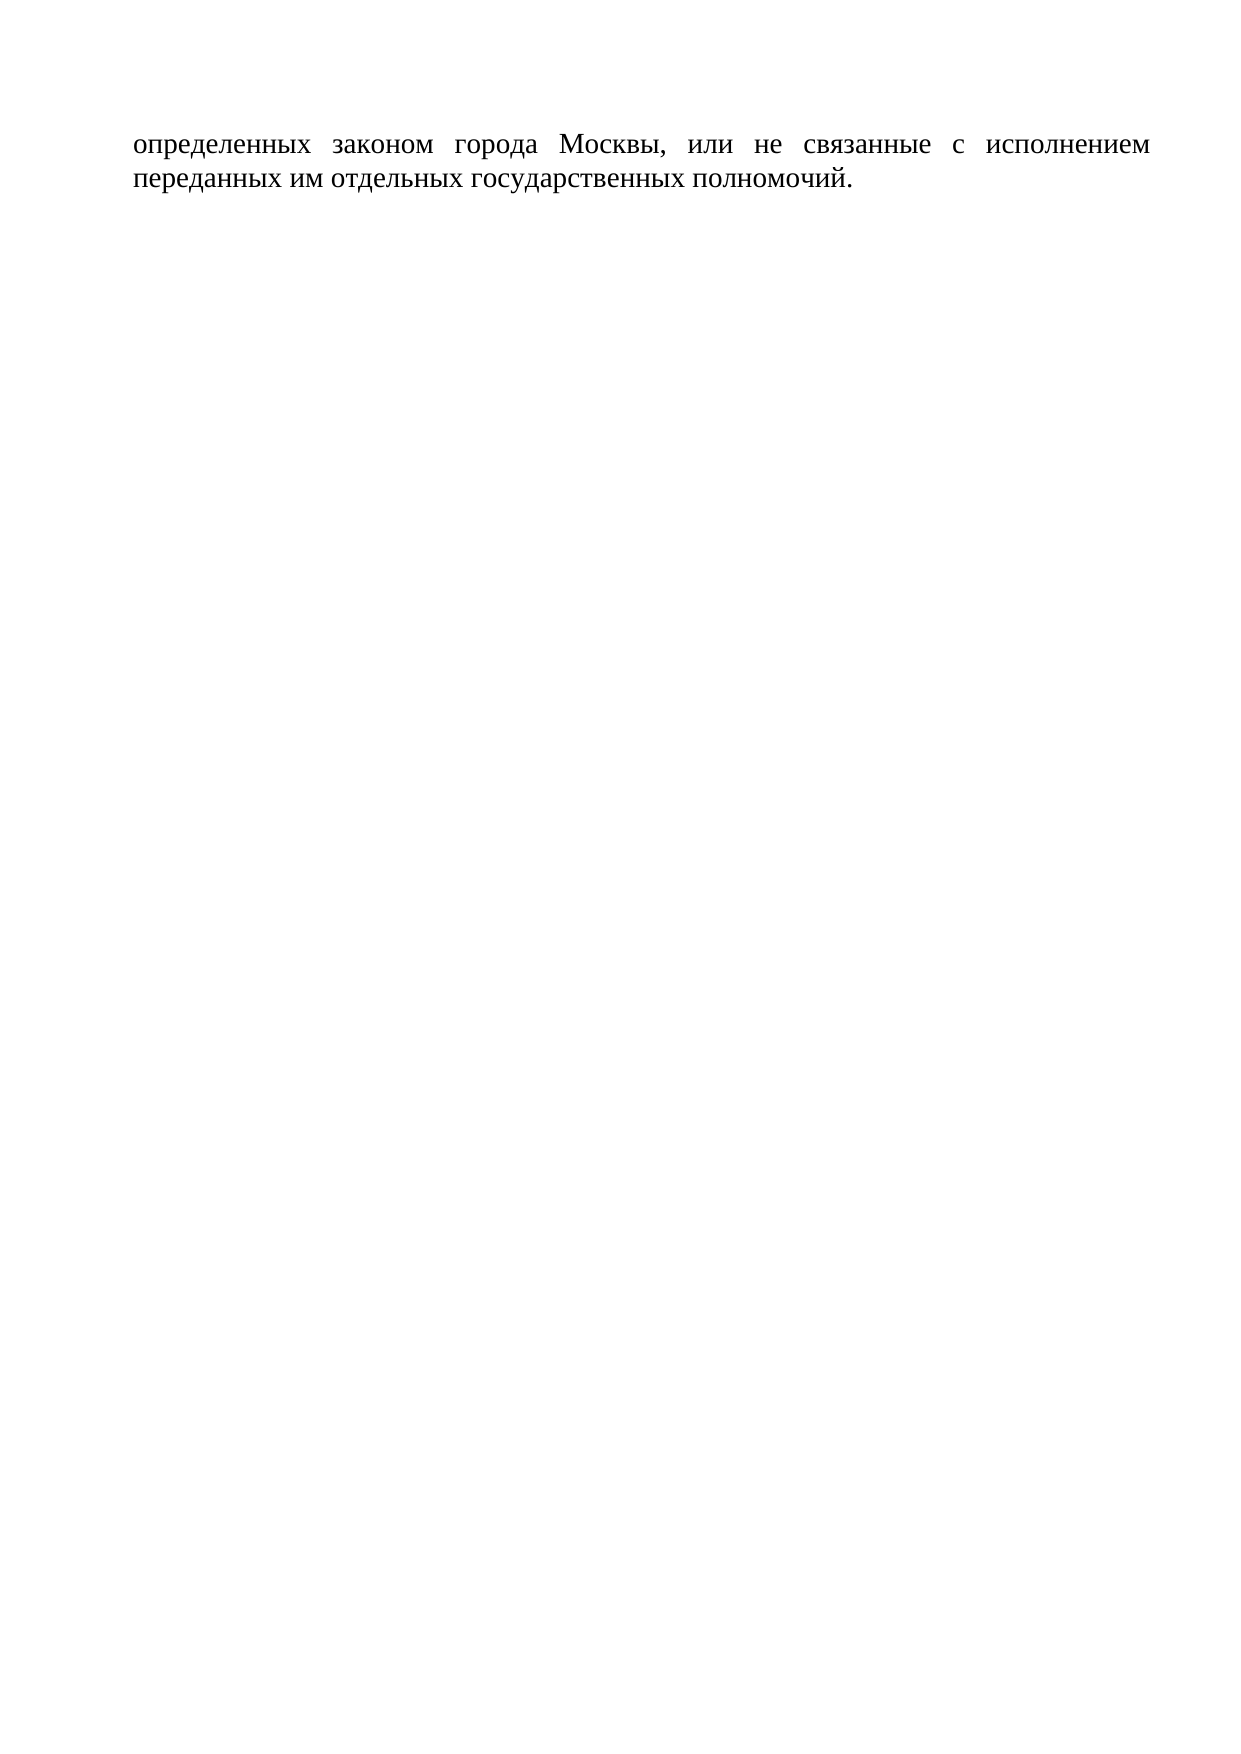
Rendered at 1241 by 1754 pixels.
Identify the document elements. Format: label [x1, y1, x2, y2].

text [133, 127, 1152, 194]
